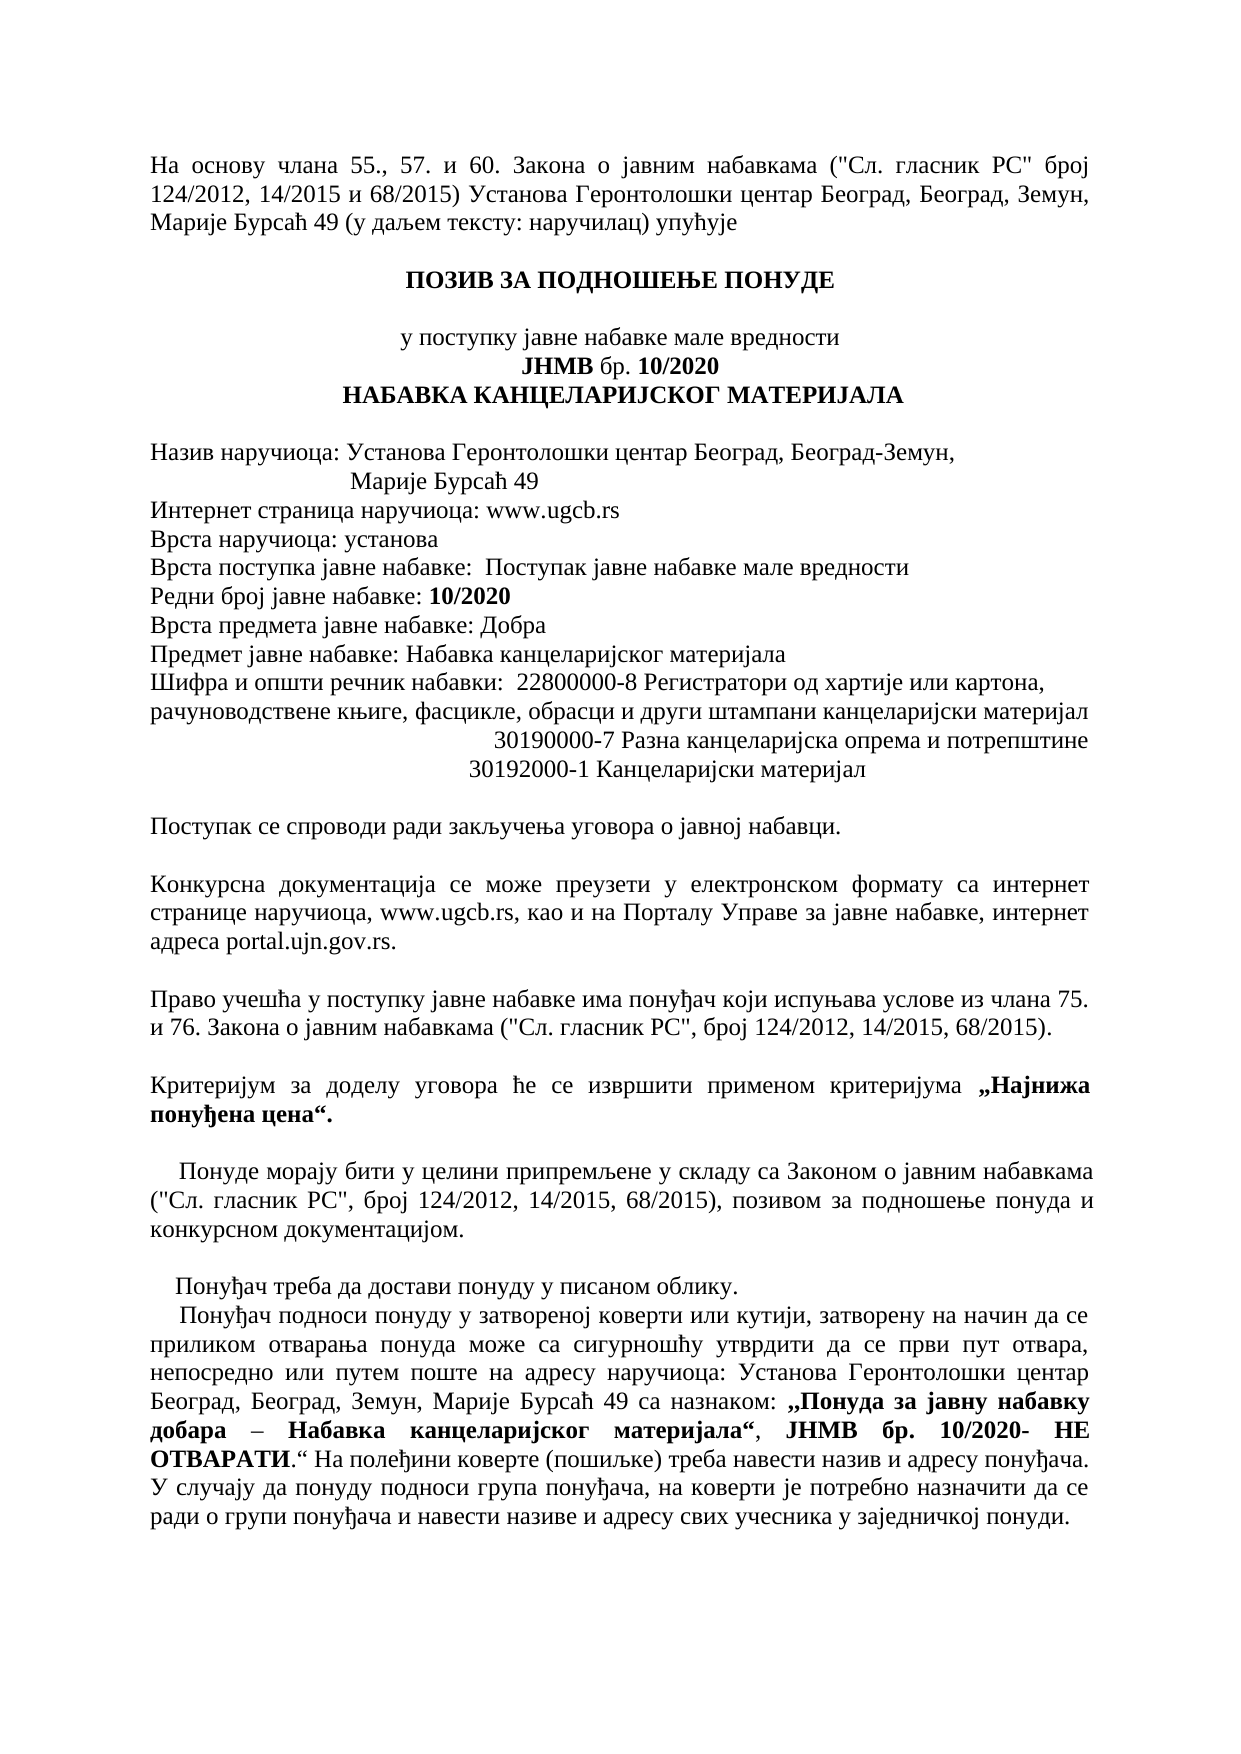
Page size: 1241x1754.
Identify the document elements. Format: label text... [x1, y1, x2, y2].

text Конкурсна документација се може преузети у електронском формату са интернет странице наручиоца, www.ugcb.rs, као и на Порталу Управе за јавне набавке, интернет адреса portal.ujn.gov.rs. [150, 869, 1090, 955]
text Врста предмета јавне набавке: Добра [150, 610, 1090, 639]
text Шифра и општи речник набавки: 22800000-8 Регистратори од хартије или картона, рачуноводствене књиге, фасцикле, обрасци и други штампани канцеларијски материјал [150, 667, 1090, 725]
text Право учешћа у поступку јавне набавке има понуђач који испуњава услове из члана 75. и 76. Закона о јавним набавкама ("Сл. гласник РС", број 124/2012, 14/2015, 68/2015). [150, 984, 1090, 1041]
text Редни број јавне набавке: 10/2020 [150, 581, 1090, 610]
text Назив наручиоца: Установа Геронтолошки центар Београд, Београд-Земун, [150, 437, 1090, 466]
text Понуде морају бити у целини припремљене у складу са Законом о јавним набавкама ("Сл. гласник РС", број 124/2012, 14/2015, 68/2015), позивом за подношење понуда и конкурсном документацијом. [150, 1156, 1095, 1242]
text У случају да понуду подноси група понуђача, на коверти је потребно назначити да се ради о групи понуђача и навести називе и адресу свих учесника у заједничкој понуди. [150, 1472, 1090, 1530]
text НАБАВКА КАНЦЕЛАРИЈСКОГ МАТЕРИЈАЛА [150, 380, 1090, 409]
text Предмет јавне набавке: Набавка канцеларијског материјала [150, 639, 1090, 667]
text Марије Бурсаћ 49 [150, 466, 1090, 495]
text На основу члана 55., 57. и 60. Закона о јавним набавкама ("Сл. гласник РС" број 124/2012, 14/2015 и 68/2015) Установа Геронтолошки центар Београд, Београд, Земун, Марије Бурсаћ 49 (у даљем тексту: наручилац) упућује [150, 150, 1090, 236]
text ПОЗИВ ЗА ПОДНОШЕЊЕ ПОНУДЕ [150, 265, 1090, 294]
text Интернет страница наручиоца: www.ugcb.rs [150, 495, 1090, 524]
text ЈНМВ бр. 10/2020 [150, 351, 1090, 380]
text 30190000-7 Разна канцеларијска опрема и потрепштине [150, 725, 1090, 754]
text Поступак се спроводи ради закључења уговора о јавној набавци. [150, 811, 1090, 840]
text Врста наручиоца: установа [150, 524, 1090, 552]
text Понуђач подноси понуду у затвореној коверти или кутији, затворену на начин да се приликом отварања понуда може са сигурношћу утврдити да се први пут отвара, непосредно или путем поште на адресу наручиоца: Установа Геронтолошки центар Београд, Београд, Земун, Марије Бурсаћ 49 са назнаком: ,,Понуда за јавну набавку добара – Набавка канцеларијског материјала“, ЈНМВ бр. 10/2020- НЕ ОТВАРАТИ.“ На полеђини коверте (пошиљке) треба навести назив и адресу понуђача. [150, 1300, 1090, 1472]
text 30192000-1 Канцеларијски материјал [150, 754, 1090, 782]
text Понуђач треба да достави понуду у писаном облику. [150, 1271, 1109, 1300]
text у поступку јавне набавке мале вредности [150, 322, 1090, 351]
text Врста поступка јавне набавке: Поступак јавне набавке мале вредности [150, 552, 1090, 581]
text Критеријум за доделу уговора ће се извршити применом критеријума „Најнижа понуђена цена“. [150, 1070, 1090, 1127]
